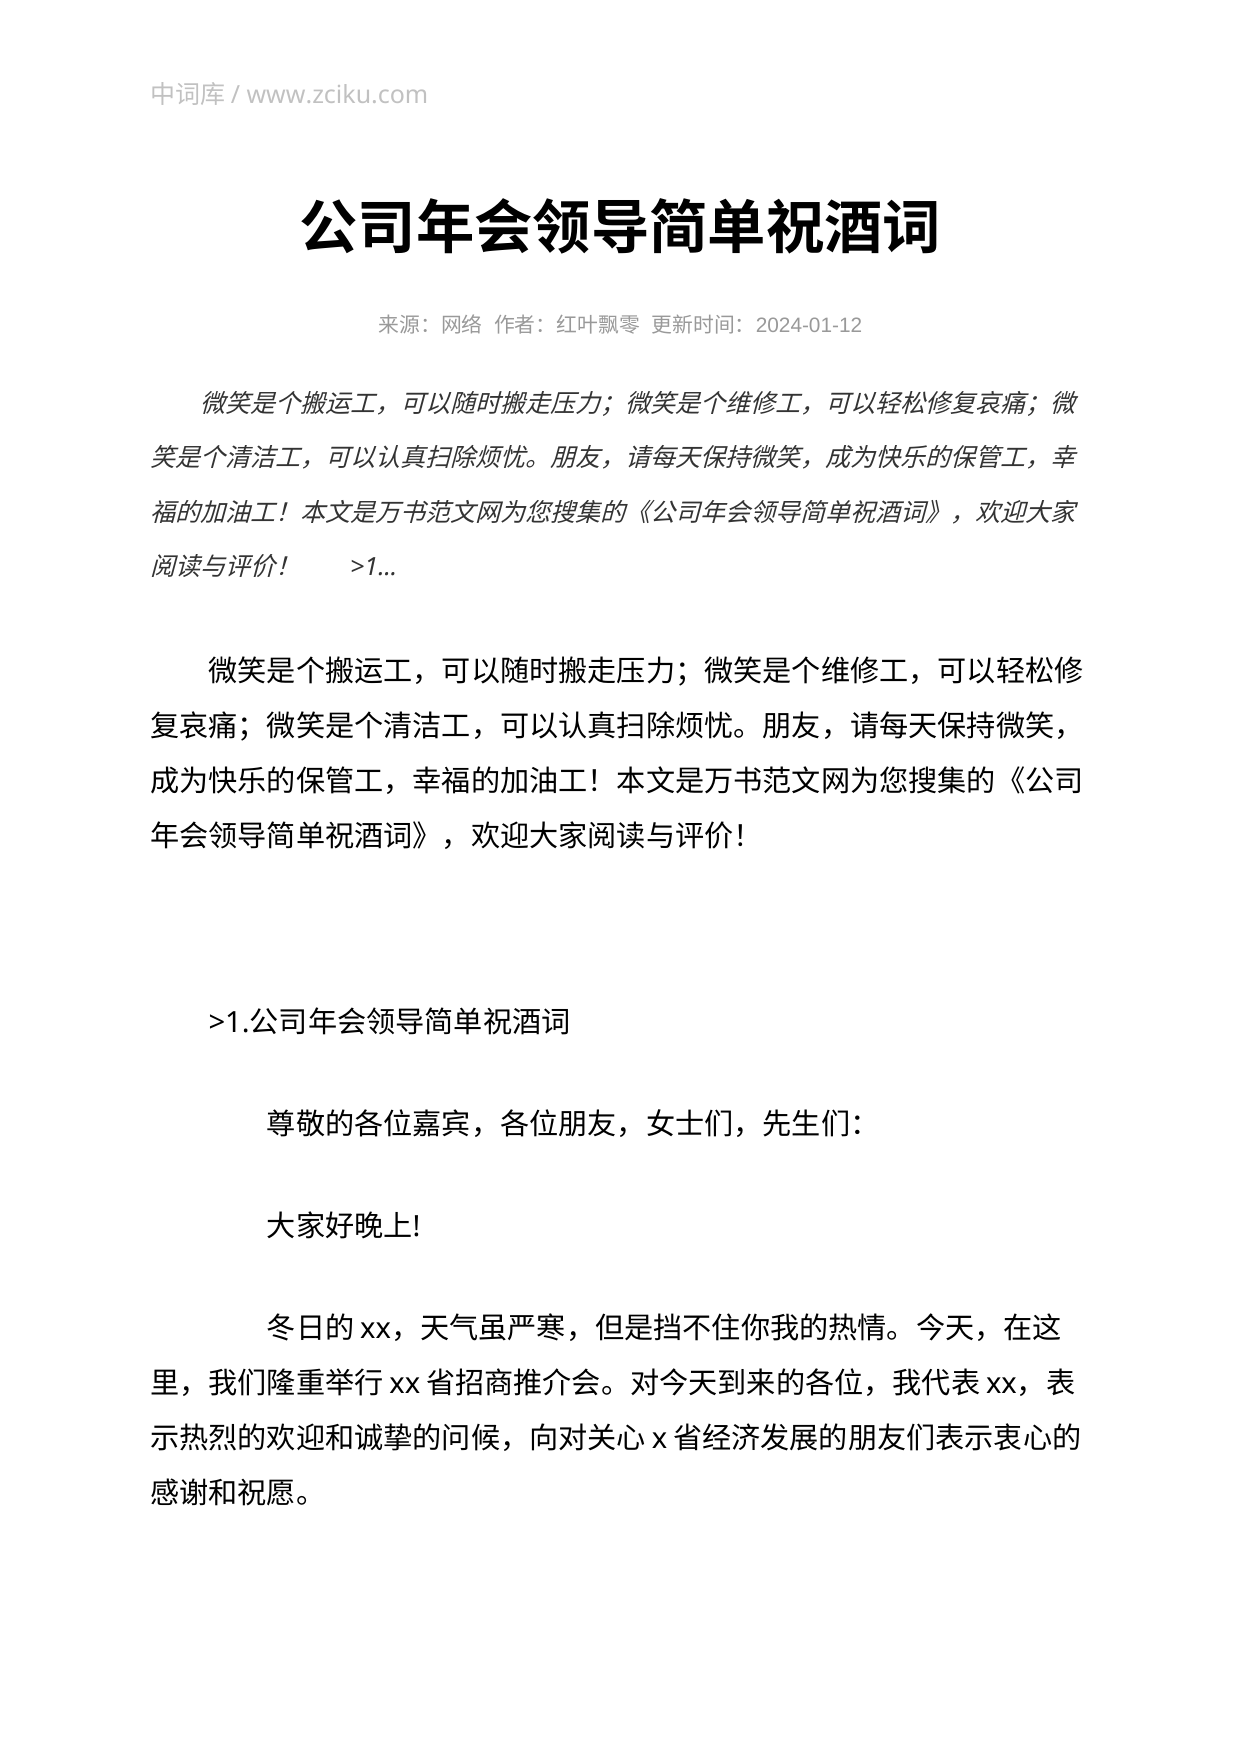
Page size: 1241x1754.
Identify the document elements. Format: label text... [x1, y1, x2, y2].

text 微笑是个搬运工，可以随时搬走压力；微笑是个维修工，可以轻松修复哀痛；微笑是个清洁工，可以认真扫除烦忧。朋友，请每天保持微笑，成为快乐的保管工，幸福的加油工！本文是万书范文网为您搜集的《公司年会领导简单祝酒词》，欢迎大家阅读与评价！ [150, 648, 1090, 855]
text 尊敬的各位嘉宾，各位朋友，女士们，先生们： [150, 1100, 1090, 1143]
text >1.公司年会领导简单祝酒词 [150, 998, 1090, 1041]
subtitle 公司年会领导简单祝酒词 [150, 181, 1090, 266]
text 大家好晚上! [150, 1202, 1090, 1244]
text 冬日的xx，天气虽严寒，但是挡不住你我的热情。今天，在这里，我们隆重举行xx省招商推介会。对今天到来的各位，我代表xx，表示热烈的欢迎和诚挚的问候，向对关心x省经济发展的朋友们表示衷心的感谢和祝愿。 [150, 1304, 1090, 1511]
text 来源：网络 作者：红叶飘零 更新时间：2024-01-12 [150, 313, 1090, 337]
text 微笑是个搬运工，可以随时搬走压力；微笑是个维修工，可以轻松修复哀痛；微笑是个清洁工，可以认真扫除烦忧。朋友，请每天保持微笑，成为快乐的保管工，幸福的加油工！本文是万书范文网为您搜集的《公司年会领导简单祝酒词》，欢迎大家阅读与评价！ >1... [150, 383, 1090, 583]
